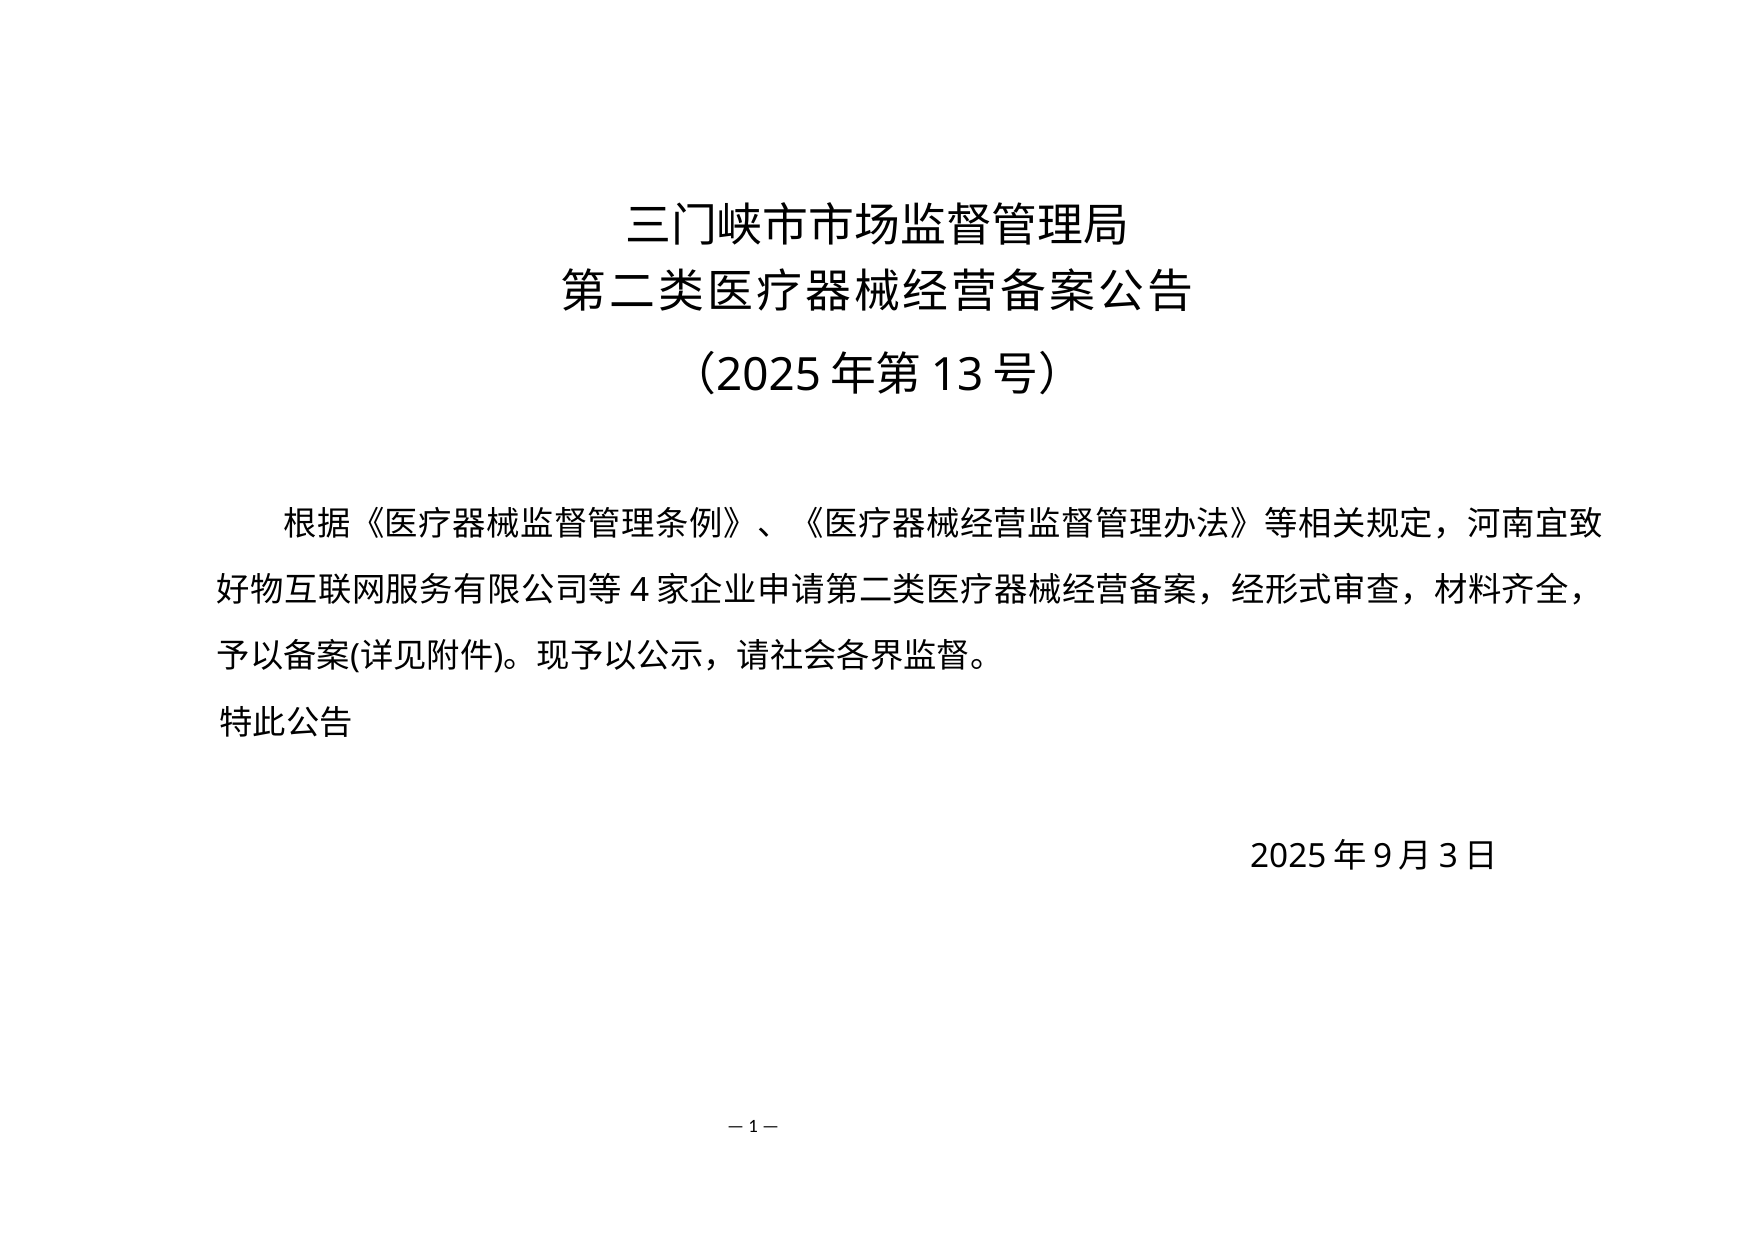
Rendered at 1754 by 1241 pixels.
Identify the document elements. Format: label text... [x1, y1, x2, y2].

text 特此公告 [150, 687, 1604, 753]
text 根据《医疗器械监督管理条例》、《医疗器械经营监督管理办法》等相关规定，河南宜致好物互联网服务有限公司等4家企业申请第二类医疗器械经营备案，经形式审查，材料齐全，予以备案(详见附件)。现予以公示，请社会各界监督。 [216, 487, 1604, 687]
text （2025年第13号） [150, 321, 1604, 421]
text 第二类医疗器械经营备案公告 [150, 254, 1604, 321]
text 三门峡市市场监督管理局 [150, 188, 1604, 254]
text 2025年9月3日 [150, 819, 1604, 886]
